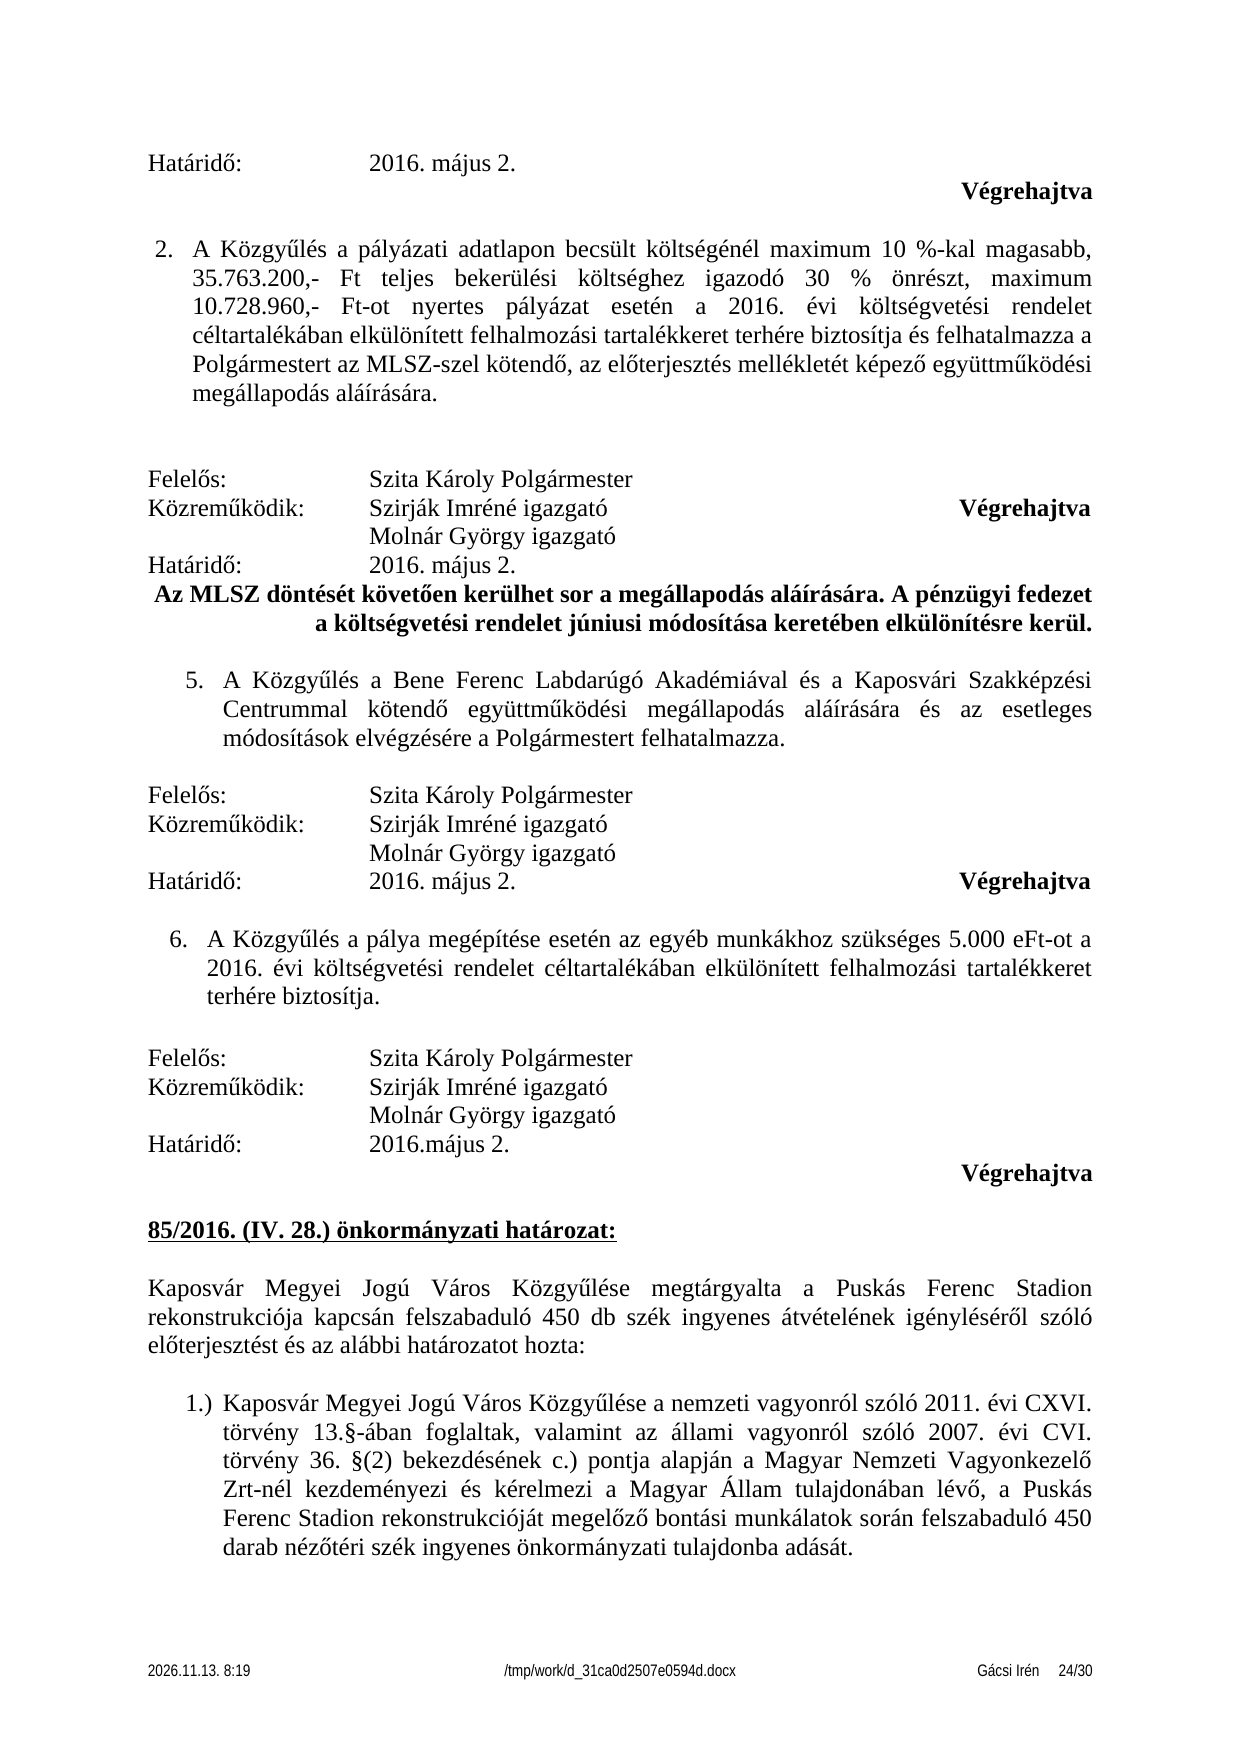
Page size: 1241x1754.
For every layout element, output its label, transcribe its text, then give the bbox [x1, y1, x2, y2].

list A Közgyűlés a Bene Ferenc Labdarúgó Akadémiával és a Kaposvári Szakképzési Centrummal kötendő együttműködési megállapodás aláírására és az esetleges módosítások elvégzésére a Polgármestert felhatalmazza. [185, 665, 1093, 751]
text Molnár György igazgató [148, 521, 1093, 550]
text Molnár György igazgató [148, 1101, 1093, 1129]
text Közreműködik: Szirják Imréné igazgató Végrehajtva [148, 493, 1093, 521]
text Az MLSZ döntését követően kerülhet sor a megállapodás aláírására. A pénzügyi fedezet a költségvetési rendelet júniusi módosítása keretében elkülönítésre kerül. [148, 579, 1093, 636]
text Végrehajtva [148, 176, 1093, 205]
text Végrehajtva [148, 1158, 1093, 1187]
text Felelős: Szita Károly Polgármester [148, 780, 1093, 809]
list Kaposvár Megyei Jogú Város Közgyűlése a nemzeti vagyonról szóló 2011. évi CXVI. törvény 13.§-ában foglaltak, valamint az állami vagyonról szóló 2007. évi CVI. törvény 36. §(2) bekezdésének c.) pontja alapján a Magyar Nemzeti Vagyonkezelő Zrt-nél kezdeményezi és kérelmezi a Magyar Állam tulajdonában lévő, a Puskás Ferenc Stadion rekonstrukcióját megelőző bontási munkálatok során felszabaduló 450 darab nézőtéri szék ingyenes önkormányzati tulajdonba adását. [185, 1388, 1093, 1561]
list A Közgyűlés a pálya megépítése esetén az egyéb munkákhoz szükséges 5.000 eFt-ot a 2016. évi költségvetési rendelet céltartalékában elkülönített felhalmozási tartalékkeret terhére biztosítja. [169, 924, 1093, 1010]
text Határidő: 2016.május 2. [148, 1129, 1093, 1158]
text Közreműködik: Szirják Imréné igazgató [148, 1072, 1093, 1101]
text Határidő: 2016. május 2. [148, 550, 1093, 579]
text Határidő: 2016. május 2. [148, 148, 1093, 176]
list A Közgyűlés a pályázati adatlapon becsült költségénél maximum 10 %-kal magasabb, 35.763.200,- Ft teljes bekerülési költséghez igazodó 30 % önrészt, maximum 10.728.960,- Ft-ot nyertes pályázat esetén a 2016. évi költségvetési rendelet céltartalékában elkülönített felhalmozási tartalékkeret terhére biztosítja és felhatalmazza a Polgármestert az MLSZ-szel kötendő, az előterjesztés mellékletét képező együttműködési megállapodás aláírására. [154, 234, 1093, 406]
text Molnár György igazgató [148, 838, 1093, 866]
text Felelős: Szita Károly Polgármester [148, 1043, 1093, 1072]
text Kaposvár Megyei Jogú Város Közgyűlése megtárgyalta a Puskás Ferenc Stadion rekonstrukciója kapcsán felszabaduló 450 db szék ingyenes átvételének igényléséről szóló előterjesztést és az alábbi határozatot hozta: [148, 1273, 1093, 1359]
text 85/2016. (IV. 28.) önkormányzati határozat: [148, 1216, 1093, 1244]
text Határidő: 2016. május 2. Végrehajtva [148, 866, 1093, 895]
text Felelős: Szita Károly Polgármester [148, 464, 1093, 493]
text Közreműködik: Szirják Imréné igazgató [148, 809, 1093, 838]
